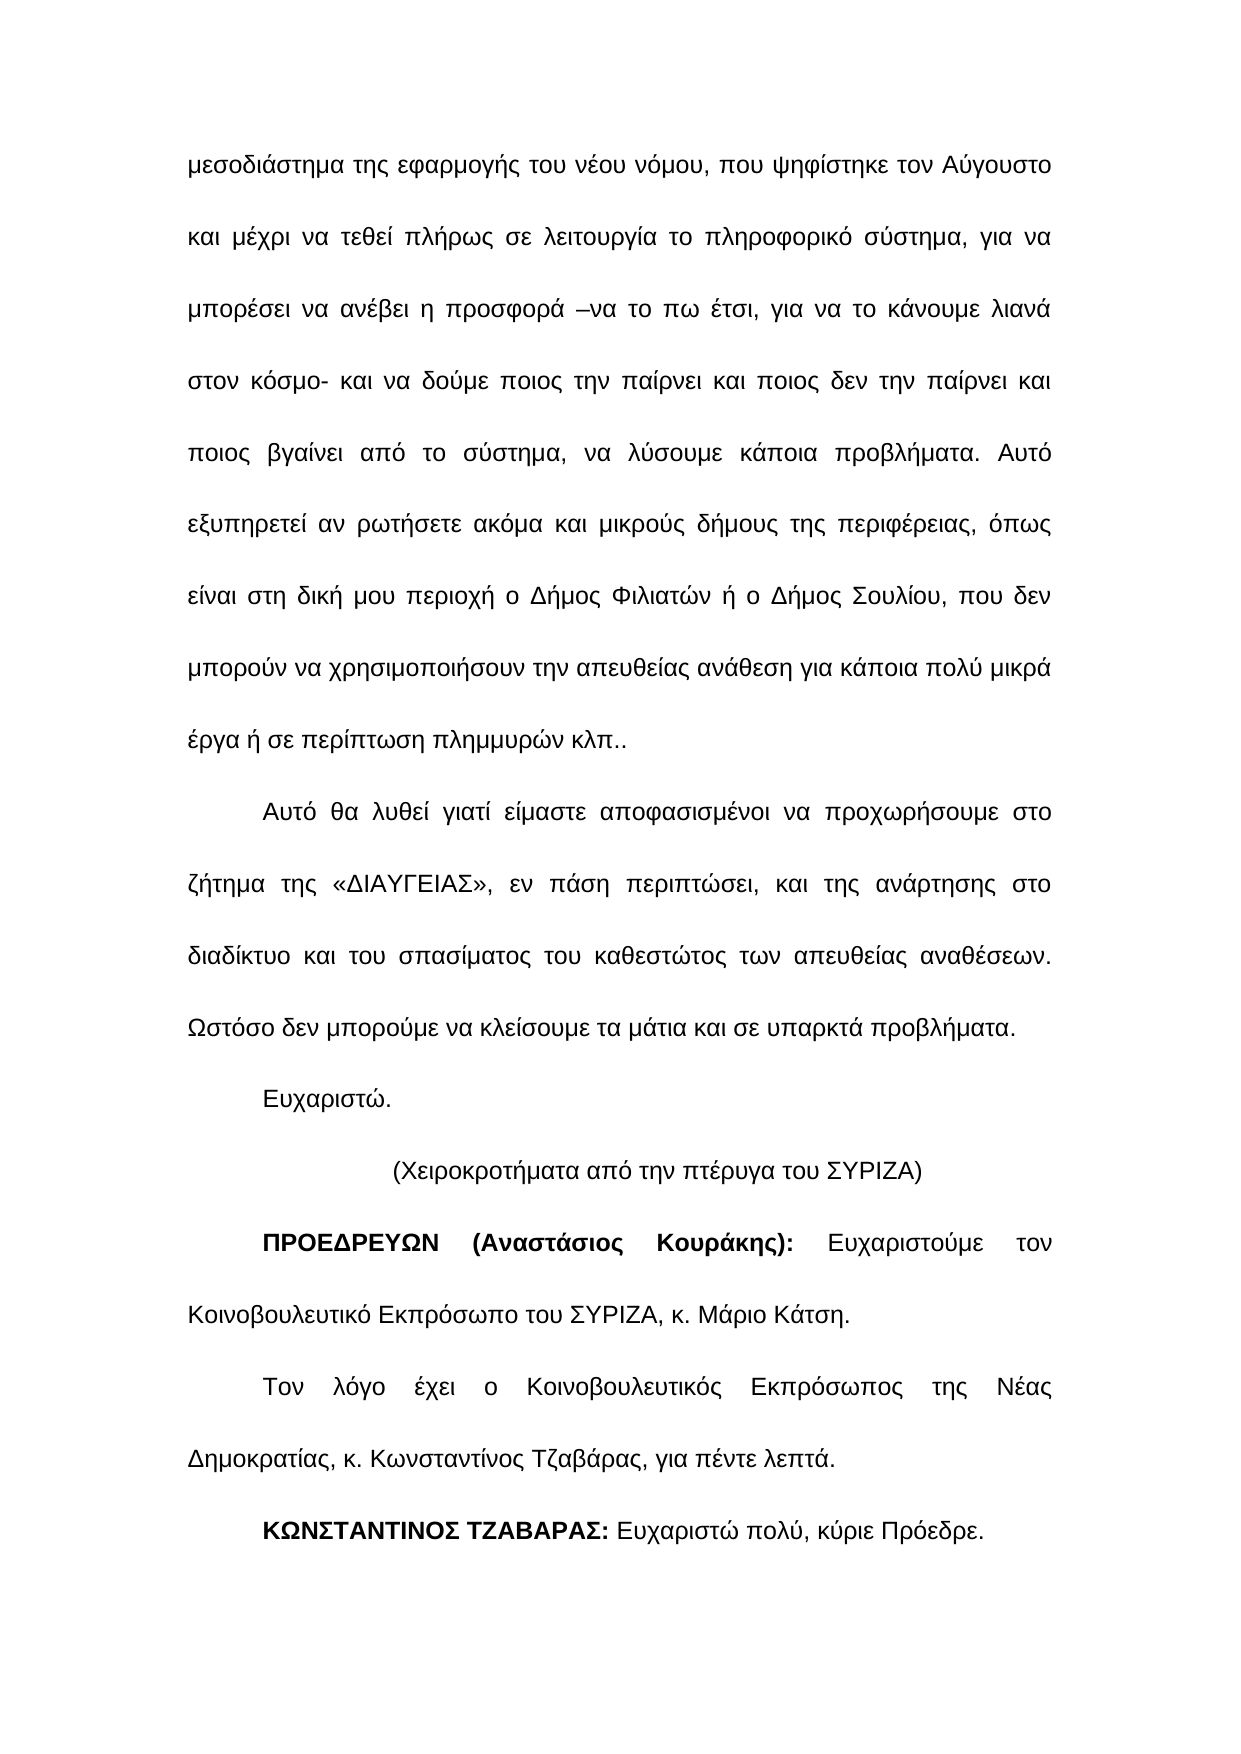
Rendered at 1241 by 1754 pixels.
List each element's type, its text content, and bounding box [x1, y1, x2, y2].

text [187, 150, 1053, 754]
text ΚΩΝΣΤΑΝΤΙΝΟΣ ΤΖΑΒΑΡΑΣ: Ευχαριστώ πολύ, κύριε Πρόεδρε. [187, 1516, 1053, 1544]
text Τον λόγο έχει ο Κοινοβουλευτικός Εκπρόσωπος της Νέας Δημοκρατίας, κ. Κωνσταντίνος Τζαβάρας, για πέντε λεπτά. [187, 1372, 1053, 1472]
text ΠΡΟΕΔΡΕΥΩΝ (Αναστάσιος Κουράκης): Ευχαριστούμε τον Κοινοβουλευτικό Εκπρόσωπο του ΣΥΡΙΖΑ, κ. Μάριο Κάτση. [187, 1228, 1053, 1329]
text (Χειροκροτήματα από την πτέρυγα του ΣΥΡΙΖΑ) [187, 1156, 1053, 1185]
text Αυτό θα λυθεί γιατί είμαστε αποφασισμένοι να προχωρήσουμε στο ζήτημα της «ΔΙΑΥΓΕΙΑΣ», εν πάση περιπτώσει, και της ανάρτησης στο διαδίκτυο και του σπασίματος του καθεστώτος των απευθείας αναθέσεων. Ωστόσο δεν μπορούμε να κλείσουμε τα μάτια και σε υπαρκτά προβλήματα. [187, 797, 1053, 1041]
text Ευχαριστώ. [187, 1084, 1053, 1113]
